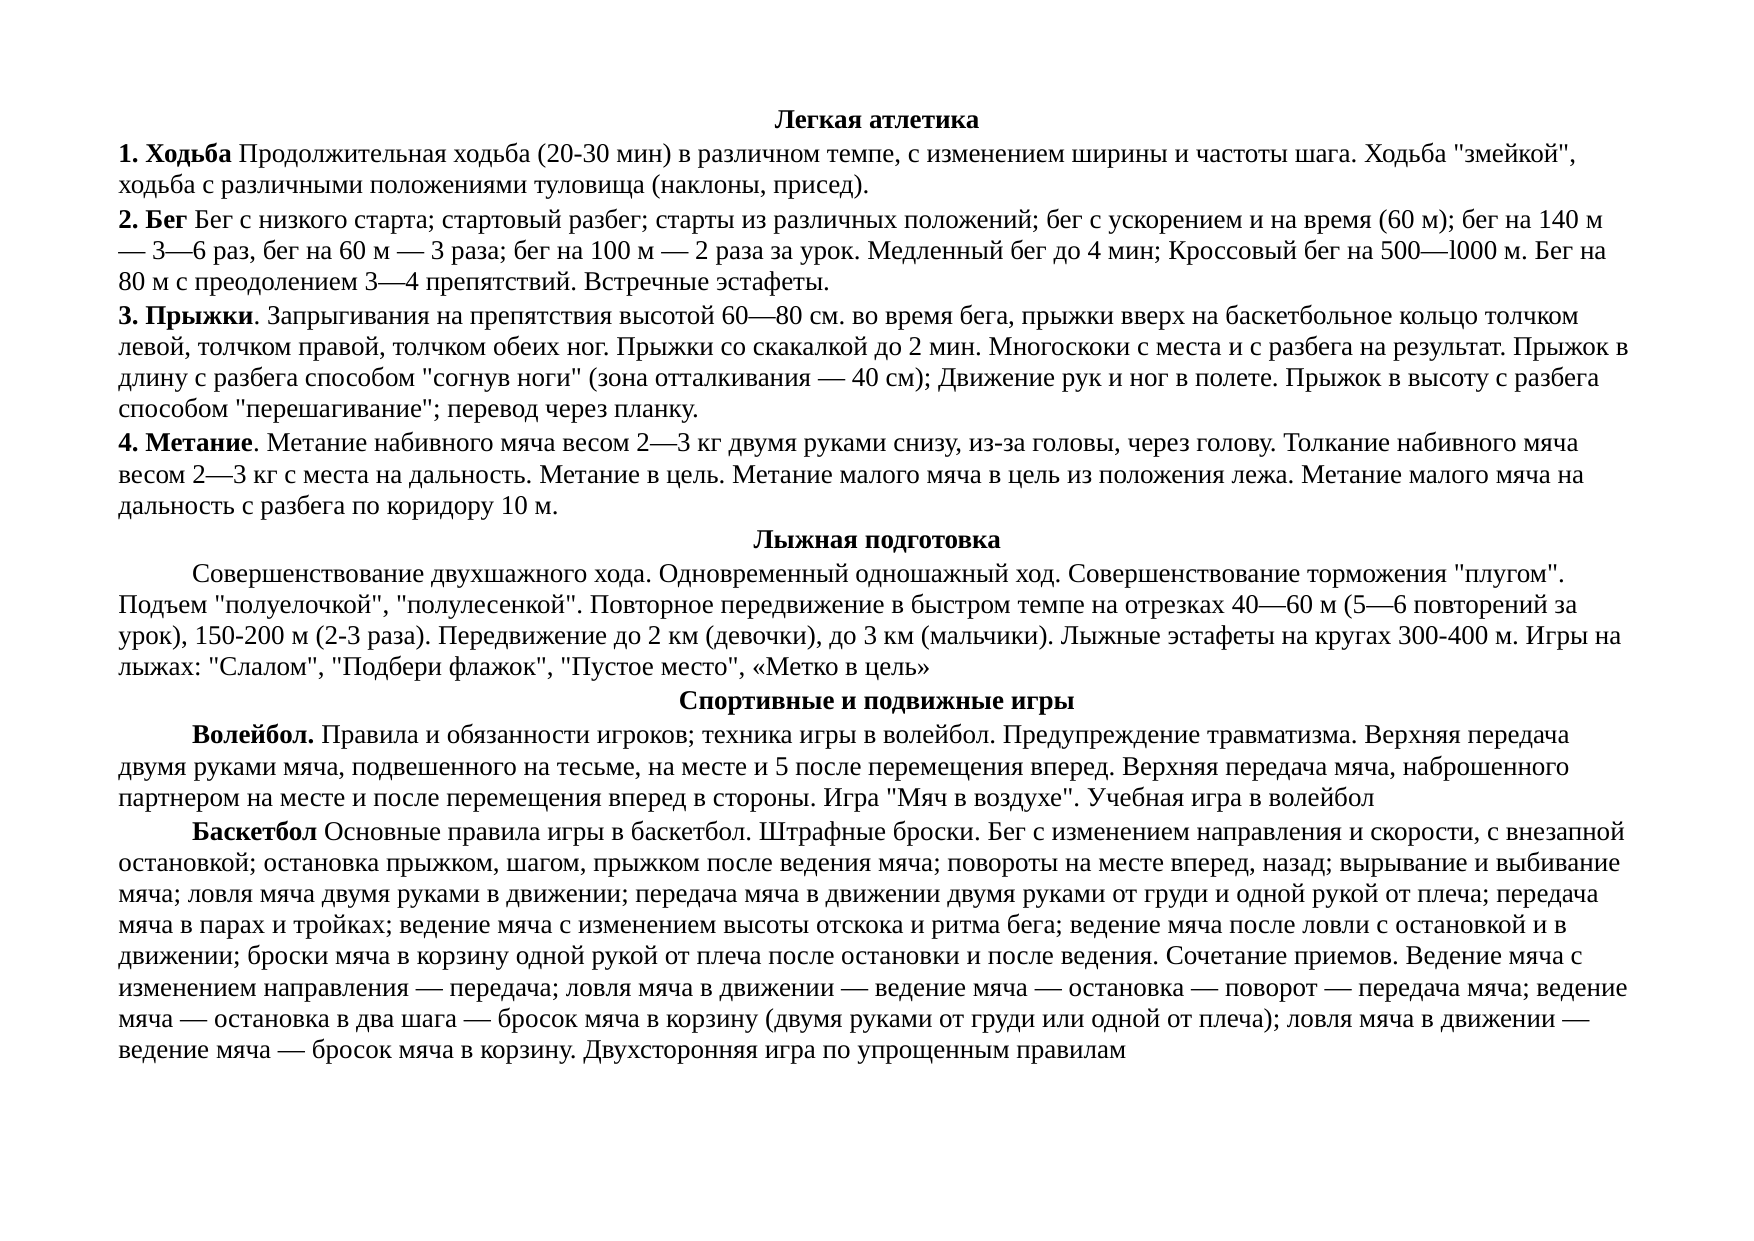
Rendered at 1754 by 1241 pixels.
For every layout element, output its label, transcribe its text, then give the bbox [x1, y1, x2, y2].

text 2. Бег Бег с низкого старта; стартовый разбег; старты из различных положений; бег с ускорением и на время (60 м); бег на 140 м — 3—6 раз, бег на 60 м — 3 раза; бег на 100 м — 2 раза за урок. Медленный бег до 4 мин; Кроссовый бег на 500—l000 м. Бег на 80 м с преодолением 3—4 препятствий. Встречные эстафеты. [118, 203, 1636, 296]
text Легкая атлетика [118, 103, 1636, 134]
text Лыжная подготовка [118, 523, 1636, 554]
text Волейбол. Правила и обязанности игроков; техника игры в волейбол. Предупреждение травматизма. Верхняя передача двумя руками мяча, подвешенного на тесьме, на месте и 5 после перемещения вперед. Верхняя передача мяча, наброшенного партнером на месте и после перемещения вперед в стороны. Игра "Мяч в воздухе". Учебная игра в волейбол [118, 718, 1636, 812]
text Спортивные и подвижные игры [118, 684, 1636, 716]
text 3. Прыжки. Запрыгивания на препятствия высотой 60—80 см. во время бега, прыжки вверх на баскетбольное кольцо толчком левой, толчком правой, толчком обеих ног. Прыжки со скакалкой до 2 мин. Многоскоки с места и с разбега на результат. Прыжок в длину с разбега способом "согнув ноги" (зона отталкивания — 40 см); Движение рук и ног в полете. Прыжок в высоту с разбега способом "перешагивание"; перевод через планку. [118, 299, 1636, 424]
text Баскетбол Основные правила игры в баскетбол. Штрафные броски. Бег с изменением направления и скорости, с внезапной остановкой; остановка прыжком, шагом, прыжком после ведения мяча; повороты на месте вперед, назад; вырывание и выбивание мяча; ловля мяча двумя руками в движении; передача мяча в движении двумя руками от груди и одной рукой от плеча; передача мяча в парах и тройках; ведение мяча с изменением высоты отскока и ритма бега; ведение мяча после ловли с остановкой и в движении; броски мяча в корзину одной рукой от плеча после остановки и после ведения. Сочетание приемов. Ведение мяча с изменением направления — передача; ловля мяча в движении — ведение мяча — остановка — поворот — передача мяча; ведение мяча — остановка в два шага — бросок мяча в корзину (двумя руками от груди или одной от плеча); ловля мяча в движении — ведение мяча — бросок мяча в корзину. Двухсторонняя игра по упрощенным правилам [118, 815, 1636, 1064]
text 4. Метание. Метание набивного мяча весом 2—3 кг двумя руками снизу, из-за головы, через голову. Толкание набивного мяча весом 2—3 кг с места на дальность. Метание в цель. Метание малого мяча в цель из положения лежа. Метание малого мяча на дальность с разбега по коридору 10 м. [118, 427, 1636, 520]
text Совершенствование двухшажного хода. Одновременный одношажный ход. Совершенствование торможения "плугом". Подъем "полуелочкой", "полулесенкой". Повторное передвижение в быстром темпе на отрезках 40—60 м (5—6 повторений за урок), 150-200 м (2-3 раза). Передвижение до 2 км (девочки), до 3 км (мальчики). Лыжные эстафеты на кругах 300-400 м. Игры на лыжах: "Слалом", "Подбери флажок", "Пустое место", «Метко в цель» [118, 557, 1636, 682]
text 1. Ходьба Продолжительная ходьба (20-30 мин) в различном темпе, с изменением ширины и частоты шага. Ходьба "змейкой", ходьба с различными положениями туловища (наклоны, присед). [118, 137, 1636, 200]
